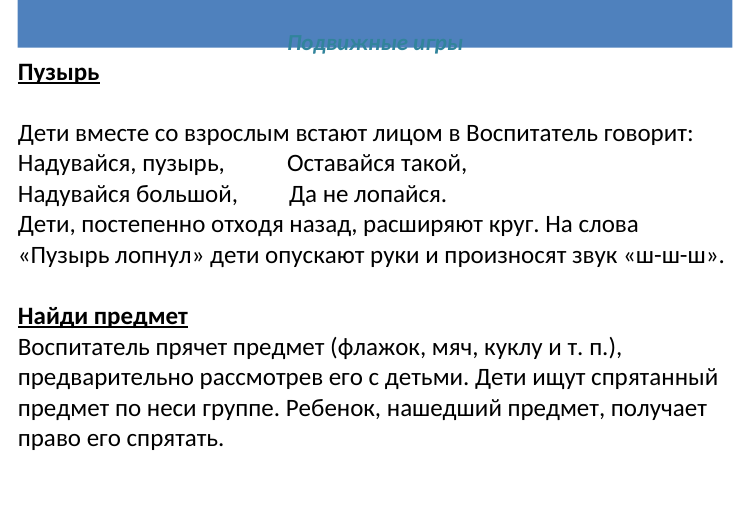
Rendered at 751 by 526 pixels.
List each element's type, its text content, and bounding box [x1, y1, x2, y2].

text Дети вместе со взрослым встают лицом в Воспитатель говорит: [18, 117, 732, 148]
text Воспитатель прячет предмет (флажок, мяч, куклу и т. п.), предварительно рассмотрев его с детьми. Дети ищут спрятанный предмет по неси группе. Ребенок, нашедший предмет, получает право его спрятать. [18, 331, 732, 453]
text Надувайся большой, Да не лопайся. [18, 178, 732, 209]
text Дети, постепенно отходя назад, расширяют круг. На слова «Пузырь лопнул» дети опускают руки и произносят звук «ш-ш-ш». [18, 209, 732, 270]
text Надувайся, пузырь, Оставайся такой, [18, 148, 732, 178]
text Найди предмет [18, 300, 732, 331]
text Пузырь [18, 56, 732, 87]
